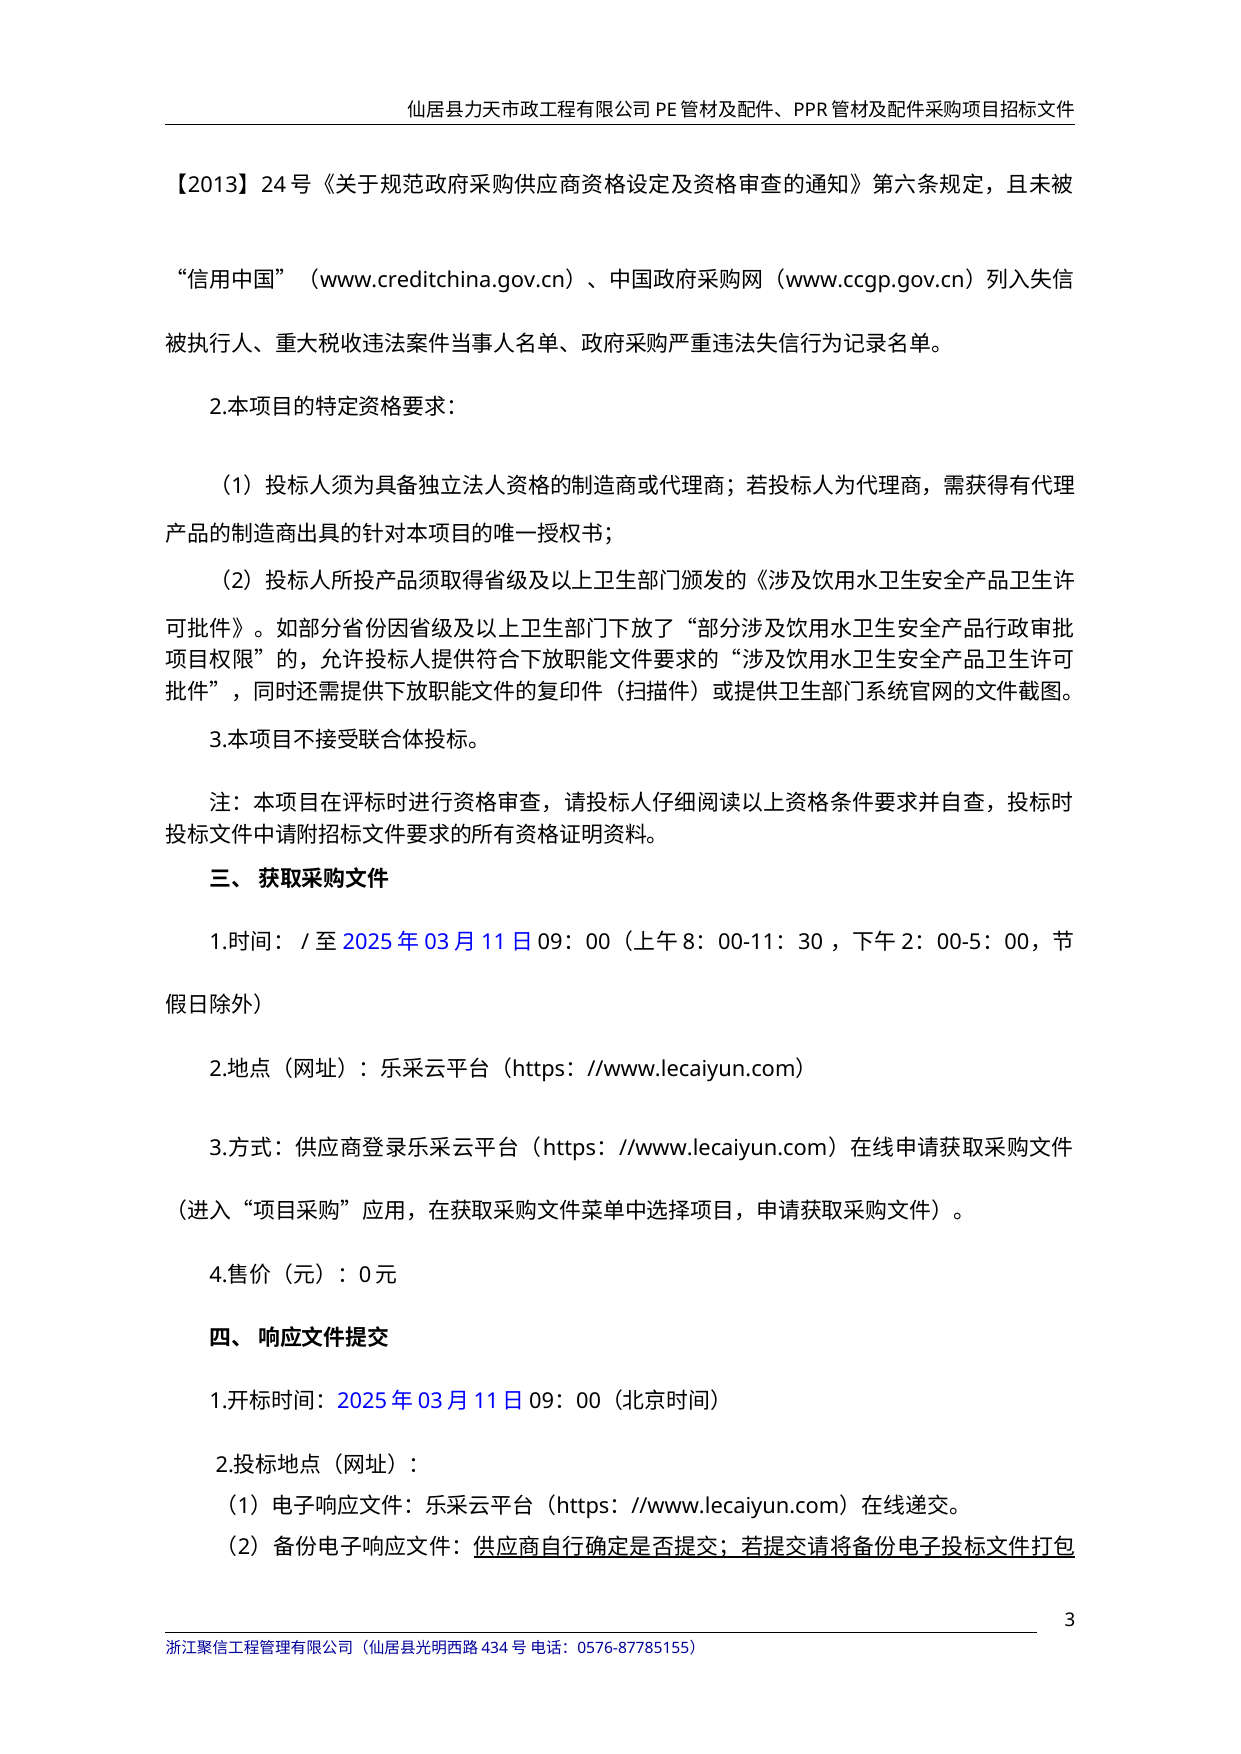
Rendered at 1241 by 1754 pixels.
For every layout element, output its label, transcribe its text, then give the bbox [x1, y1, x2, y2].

text 2.地点（网址）：乐采云平台（https：//www.lecaiyun.com） [165, 1035, 1075, 1098]
list 获取采购文件 [165, 861, 1075, 892]
text （1）电子响应文件：乐采云平台（https：//www.lecaiyun.com）在线递交。 [165, 1488, 1075, 1520]
text 1.时间： / 至2025年03月11日09：00（上午8：00-11：30 ，下午2：00-5：00，节假日除外） [165, 908, 1075, 1019]
text 3.本项目不接受联合体投标。 [165, 706, 1075, 769]
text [165, 152, 1075, 357]
text （2）投标人所投产品须取得省级及以上卫生部门颁发的《涉及饮用水卫生安全产品卫生许可批件》。如部分省份因省级及以上卫生部门下放了“部分涉及饮用水卫生安全产品行政审批项目权限”的，允许投标人提供符合下放职能文件要求的“涉及饮用水卫生安全产品卫生许可批件”，同时还需提供下放职能文件的复印件（扫描件）或提供卫生部门系统官网的文件截图。 [165, 547, 1075, 706]
list 响应文件提交 [165, 1320, 1075, 1352]
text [165, 1529, 1075, 1561]
text （1）投标人须为具备独立法人资格的制造商或代理商；若投标人为代理商，需获得有代理产品的制造商出具的针对本项目的唯一授权书； [165, 452, 1075, 547]
text 2.投标地点（网址）： [165, 1447, 1075, 1478]
text 3.方式：供应商登录乐采云平台（https：//www.lecaiyun.com）在线申请获取采购文件（进入“项目采购”应用，在获取采购文件菜单中选择项目，申请获取采购文件）。 [165, 1114, 1075, 1225]
text 4.售价（元）：0元 [165, 1241, 1075, 1304]
text 2.本项目的特定资格要求： [165, 373, 1075, 437]
text 1.开标时间：2025年03月11日09：00（北京时间） [209, 1367, 1075, 1431]
text 注：本项目在评标时进行资格审查，请投标人仔细阅读以上资格条件要求并自查，投标时投标文件中请附招标文件要求的所有资格证明资料。 [165, 785, 1075, 848]
